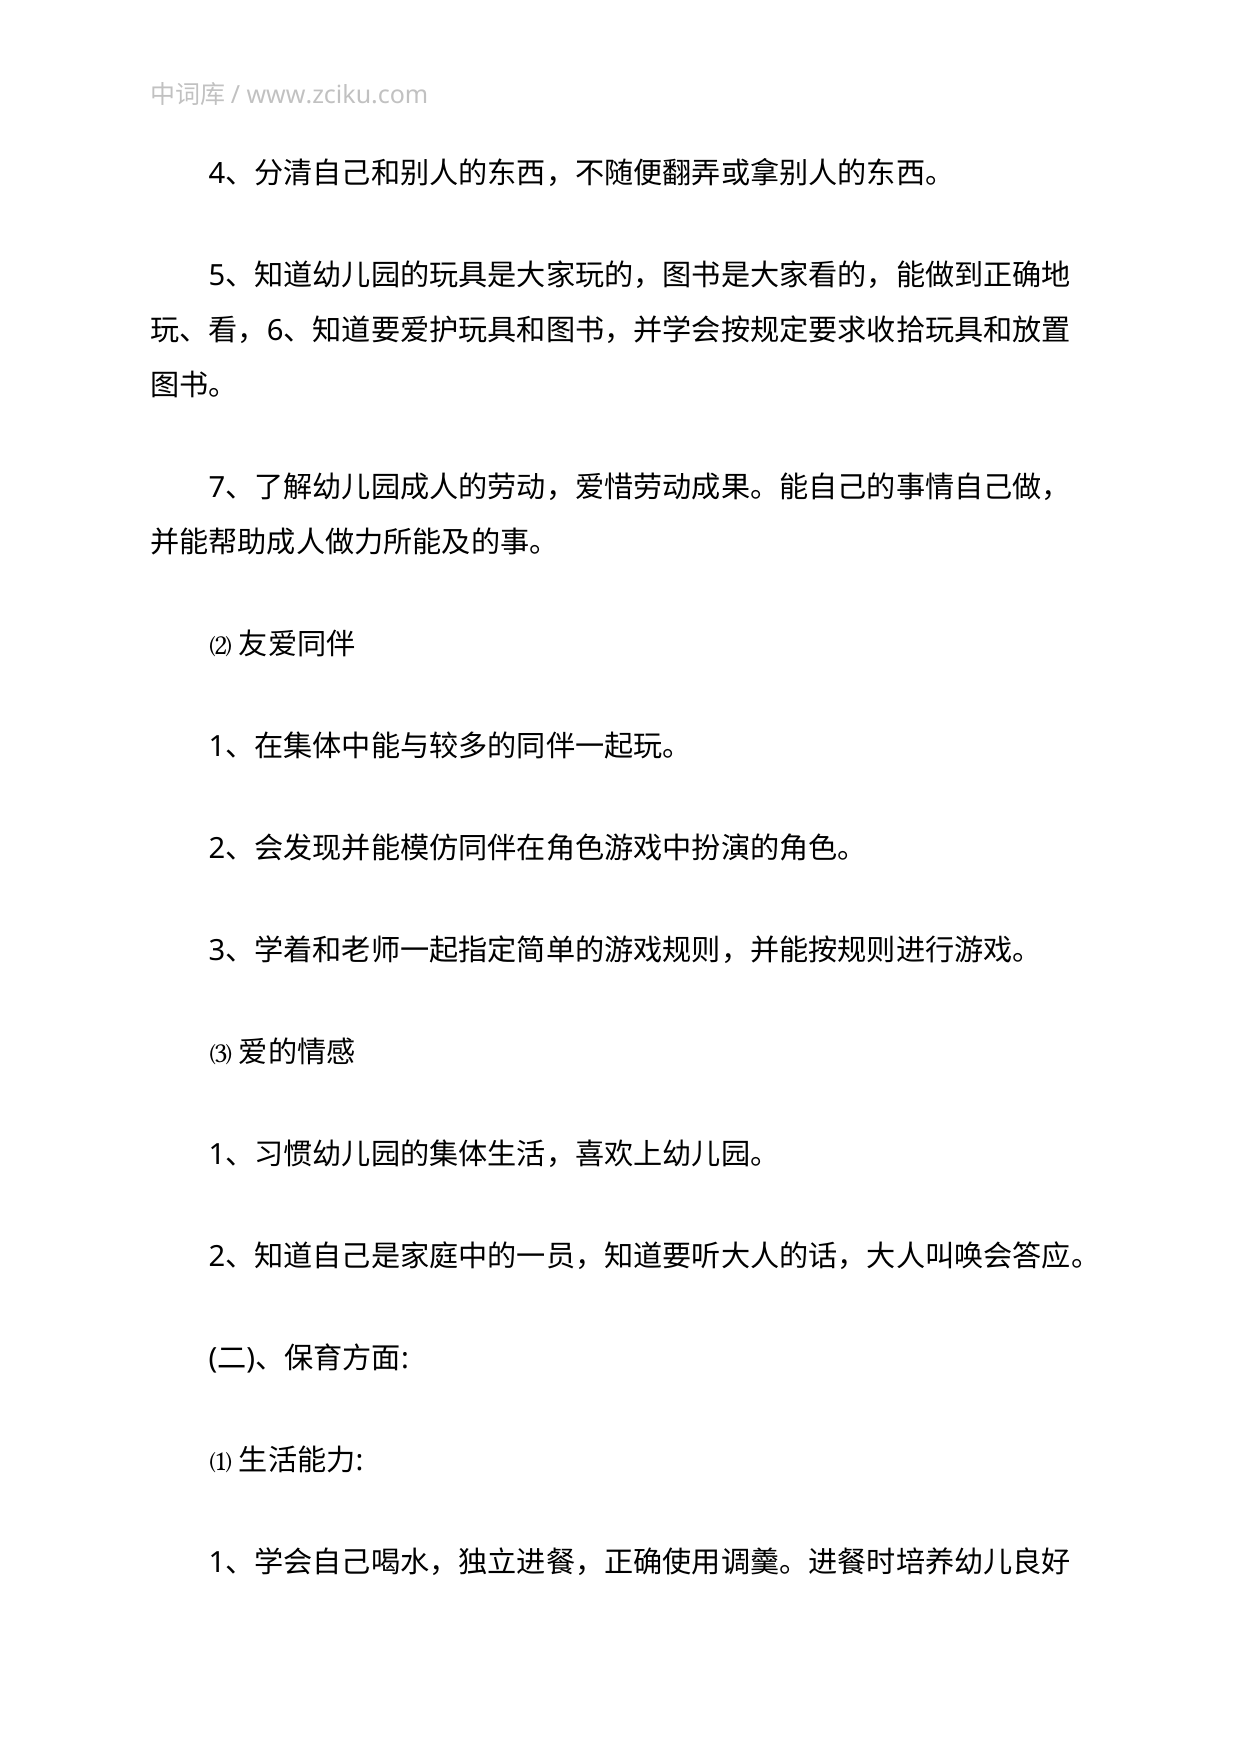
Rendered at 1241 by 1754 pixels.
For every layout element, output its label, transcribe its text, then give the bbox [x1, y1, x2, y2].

text 2、知道自己是家庭中的一员，知道要听大人的话，大人叫唤会答应。 [150, 1232, 1090, 1275]
text 1、习惯幼儿园的集体生活，喜欢上幼儿园。 [150, 1130, 1090, 1173]
text 5、知道幼儿园的玩具是大家玩的，图书是大家看的，能做到正确地玩、看，6、知道要爱护玩具和图书，并学会按规定要求收拾玩具和放置图书。 [150, 252, 1090, 404]
text 1、在集体中能与较多的同伴一起玩。 [150, 722, 1090, 765]
text 7、了解幼儿园成人的劳动，爱惜劳动成果。能自己的事情自己做，并能帮助成人做力所能及的事。 [150, 464, 1090, 561]
text (二)、保育方面: [150, 1334, 1090, 1377]
text ⑴生活能力: [150, 1436, 1090, 1479]
text 4、分清自己和别人的东西，不随便翻弄或拿别人的东西。 [150, 150, 1090, 192]
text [150, 1538, 1090, 1581]
text 3、学着和老师一起指定简单的游戏规则，并能按规则进行游戏。 [150, 926, 1090, 969]
text ⑶爱的情感 [150, 1028, 1090, 1071]
text ⑵友爱同伴 [150, 621, 1090, 663]
text 2、会发现并能模仿同伴在角色游戏中扮演的角色。 [150, 824, 1090, 867]
